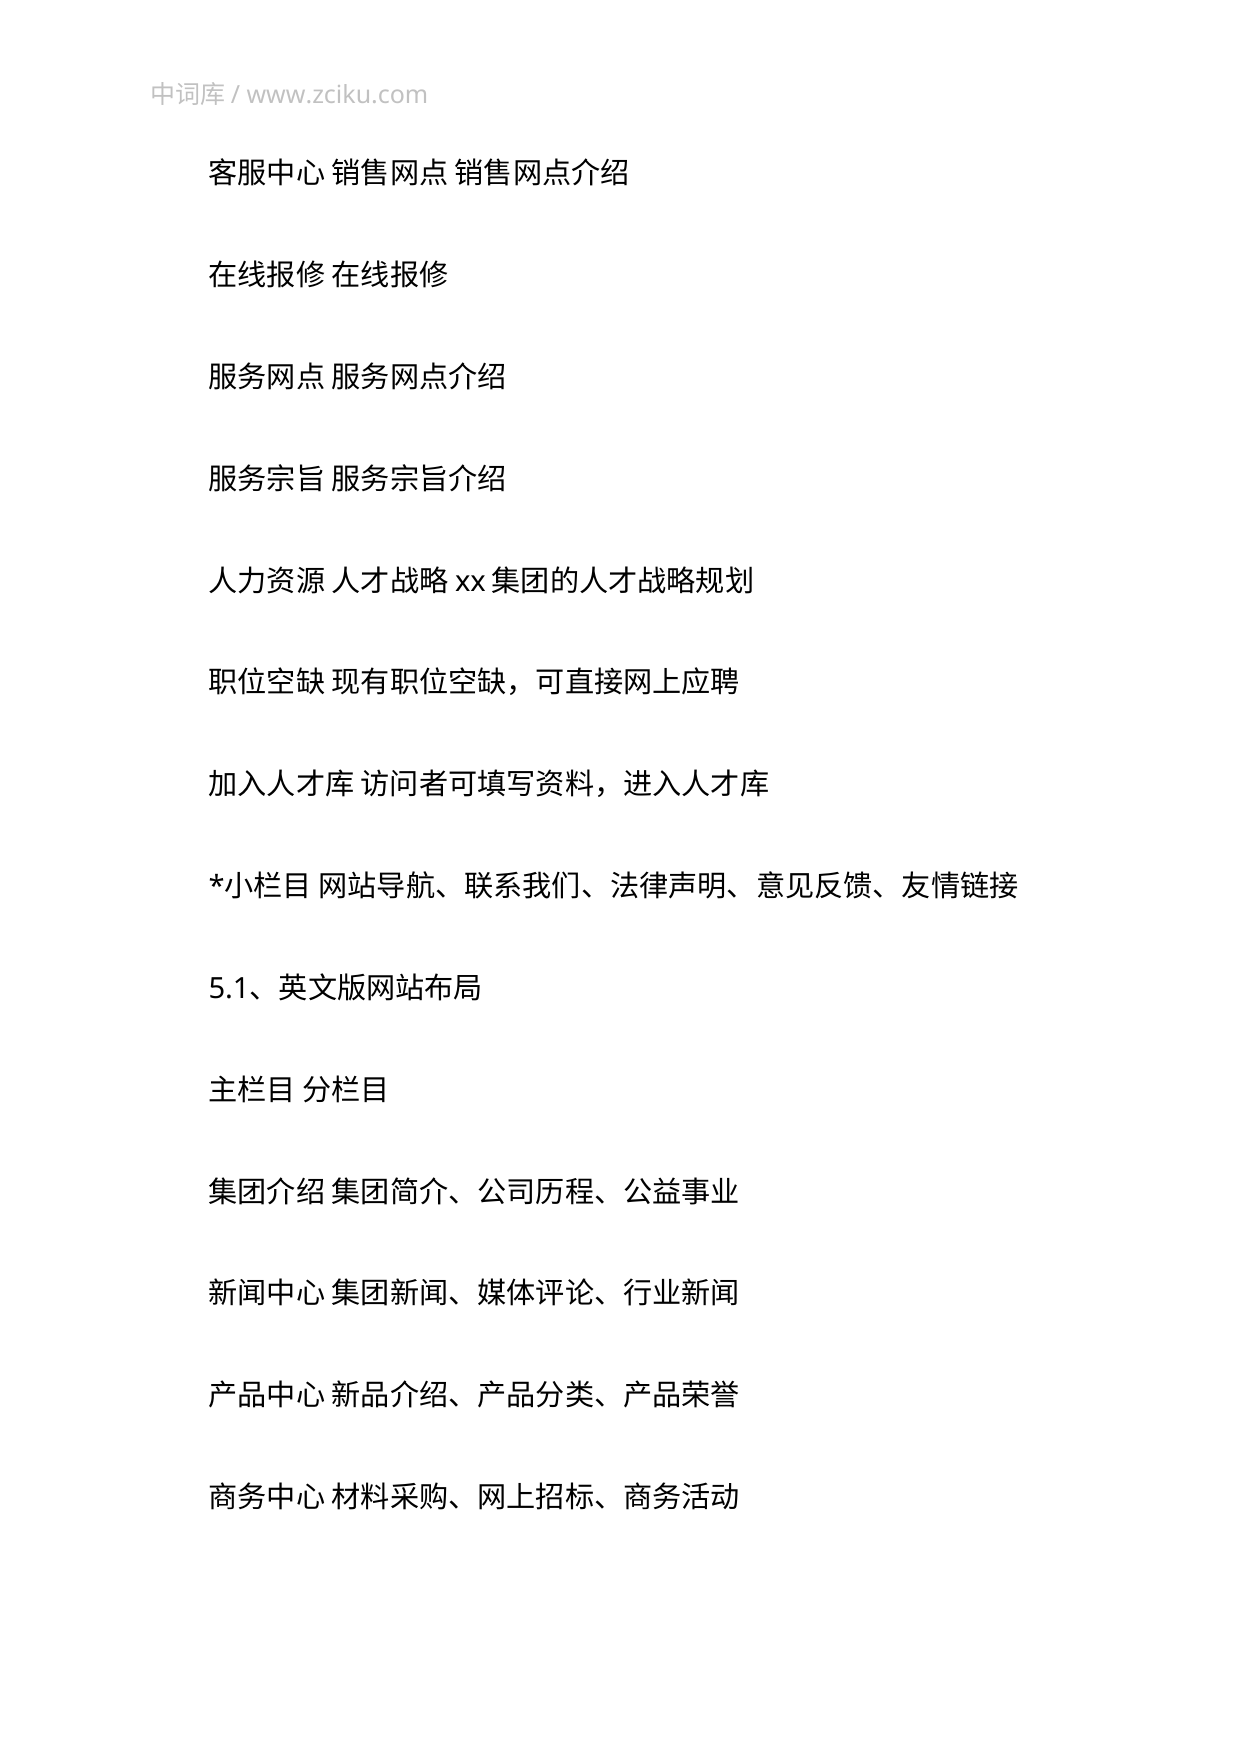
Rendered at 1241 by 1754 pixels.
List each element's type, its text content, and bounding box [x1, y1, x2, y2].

text 服务宗旨 服务宗旨介绍 [150, 455, 1090, 498]
text 加入人才库 访问者可填写资料，进入人才库 [150, 761, 1090, 803]
text 新闻中心 集团新闻、媒体评论、行业新闻 [150, 1270, 1090, 1312]
text 客服中心 销售网点 销售网点介绍 [150, 150, 1090, 192]
text 职位空缺 现有职位空缺，可直接网上应聘 [150, 659, 1090, 701]
text 商务中心 材料采购、网上招标、商务活动 [150, 1474, 1090, 1516]
text 服务网点 服务网点介绍 [150, 353, 1090, 396]
text 在线报修 在线报修 [150, 252, 1090, 294]
text 人力资源 人才战略 xx集团的人才战略规划 [150, 557, 1090, 599]
text 5.1、英文版网站布局 [150, 964, 1090, 1007]
text 产品中心 新品介绍、产品分类、产品荣誉 [150, 1372, 1090, 1414]
text 集团介绍 集团简介、公司历程、公益事业 [150, 1168, 1090, 1211]
text *小栏目 网站导航、联系我们、法律声明、意见反馈、友情链接 [150, 863, 1090, 905]
text 主栏目 分栏目 [150, 1067, 1090, 1109]
